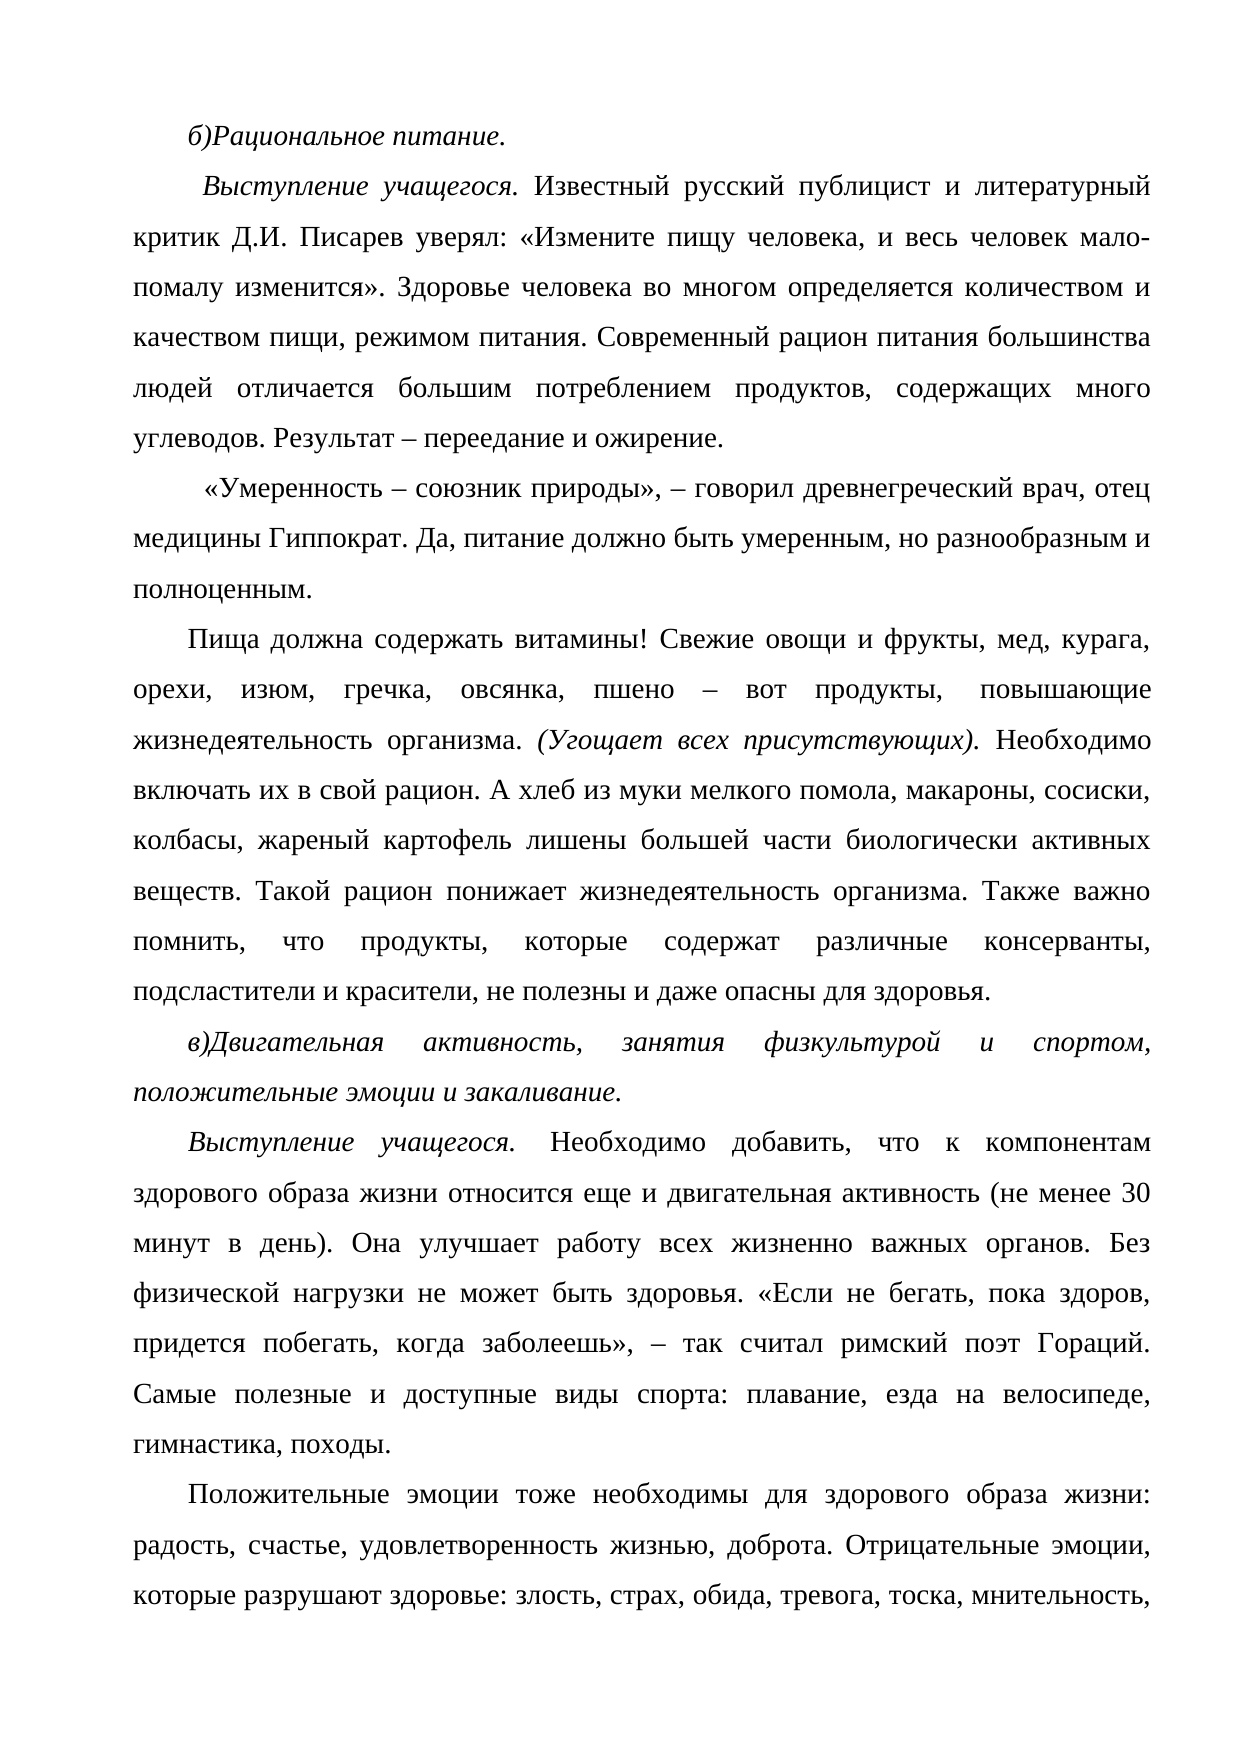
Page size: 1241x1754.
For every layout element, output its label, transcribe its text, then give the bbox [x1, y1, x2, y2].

text б)Рациональное питание. [133, 118, 1152, 152]
text в)Двигательная активность, занятия физкультурой и спортом, положительные эмоции и закаливание. [133, 1024, 1152, 1108]
text Выступление учащегося. Известный русский публицист и литературный критик Д.И. Писарев уверял: «Измените пищу человека, и весь человек мало-помалу изменится». Здоровье человека во многом определяется количеством и качеством пищи, режимом питания. Современный рацион питания большинства людей отличается большим потреблением продуктов, содержащих много углеводов. Результат – переедание и ожирение. [133, 168, 1152, 453]
text «Умеренность – союзник природы», – говорил древнегреческий врач, отец медицины Гиппократ. Да, питание должно быть умеренным, но разнообразным и полноценным. [133, 470, 1152, 604]
text Выступление учащегося. Необходимо добавить, что к компонентам здорового образа жизни относится еще и двигательная активность (не менее 30 минут в день). Она улучшает работу всех жизненно важных органов. Без физической нагрузки не может быть здоровья. «Если не бегать, пока здоров, придется побегать, когда заболеешь», – так считал римский поэт Гораций. Самые полезные и доступные виды спорта: плавание, езда на велосипеде, гимнастика, походы. [133, 1124, 1152, 1460]
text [133, 1477, 1152, 1611]
text Пища должна содержать витамины! Свежие овощи и фрукты, мед, курага, орехи, изюм, гречка, овсянка, пшено – вот продукты, повышающие жизнедеятельность организма. (Угощает всех присутствующих). Необходимо включать их в свой рацион. А хлеб из муки мелкого помола, макароны, сосиски, колбасы, жареный картофель лишены большей части биологически активных веществ. Такой рацион понижает жизнедеятельность организма. Также важно помнить, что продукты, которые содержат различные консерванты, подсластители и красители, не полезны и даже опасны для здоровья. [133, 621, 1152, 1007]
